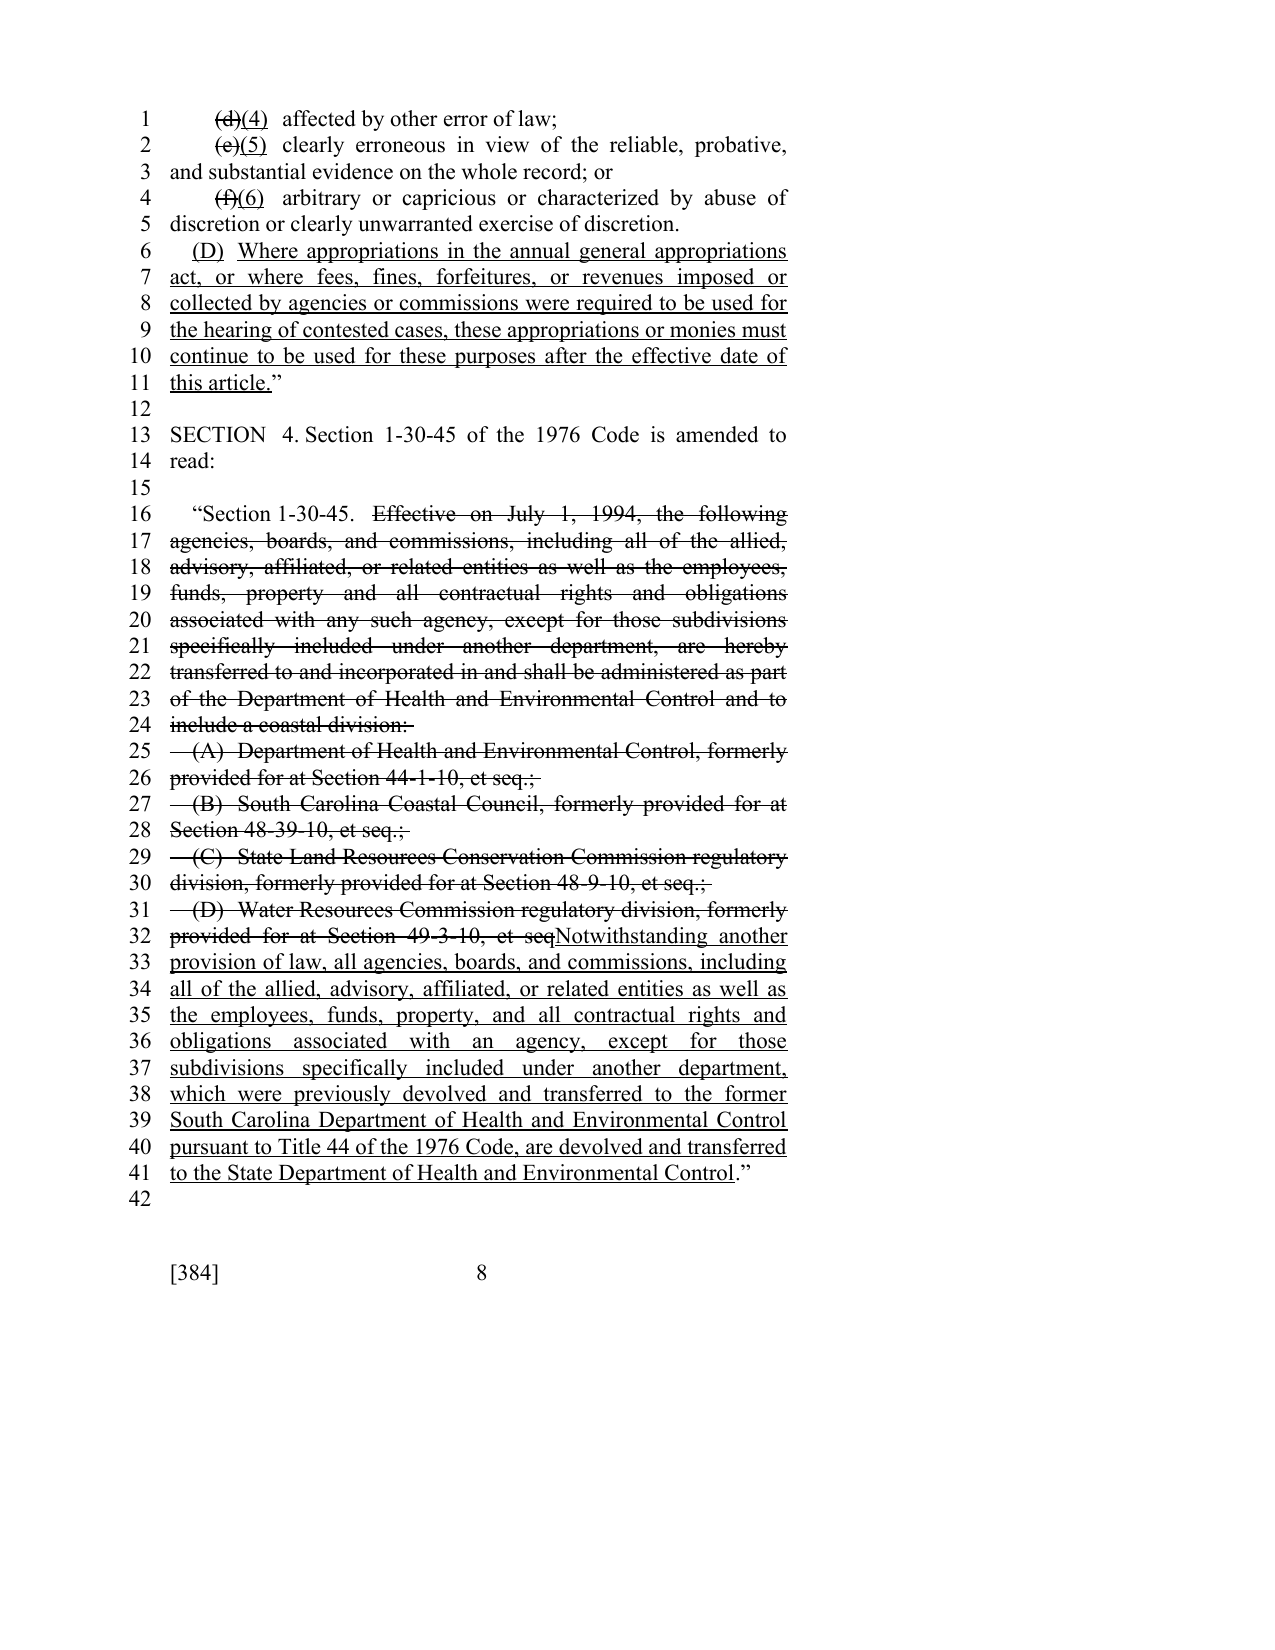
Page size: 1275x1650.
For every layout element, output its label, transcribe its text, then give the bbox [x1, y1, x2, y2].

text (C) State Land Resources Conservation Commission regulatory division, formerly provided for at Section 48-9-10, et seq.; [169, 858, 787, 896]
text (B) South Carolina Coastal Council, formerly provided for at Section 48-39-10, et seq.; [169, 806, 787, 843]
text (d)(4) affected by other error of law; [169, 105, 787, 131]
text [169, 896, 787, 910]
text (e)(5) clearly erroneous in view of the reliable, probative, and substantial evidence on the whole record; or [169, 131, 787, 184]
text SECTION 4. Section 1-30-45 of the 1976 Code is amended to read: [169, 421, 787, 474]
text (D) Where appropriations in the annual general appropriations act, or where fees, fines, forfeitures, or revenues imposed or collected by agencies or commissions were required to be used for the hearing of contested cases, these appropriations or monies must continue to be used for these purposes after the effective date of this article.” [169, 237, 787, 286]
text (C) State Land Resources Conservation Commission regulatory division, formerly provided for at Section 48-9-10, et seq.; [169, 843, 787, 857]
text (B) South Carolina Coastal Council, formerly provided for at Section 48-39-10, et seq.; [169, 790, 787, 805]
text (A) Department of Health and Environmental Control, formerly provided for at Section 44-1-10, et seq.; [169, 737, 787, 752]
text (f)(6) arbitrary or capricious or characterized by abuse of discretion or clearly unwarranted exercise of discretion. [169, 184, 787, 237]
text (A) Department of Health and Environmental Control, formerly provided for at Section 44-1-10, et seq.; [169, 753, 787, 790]
